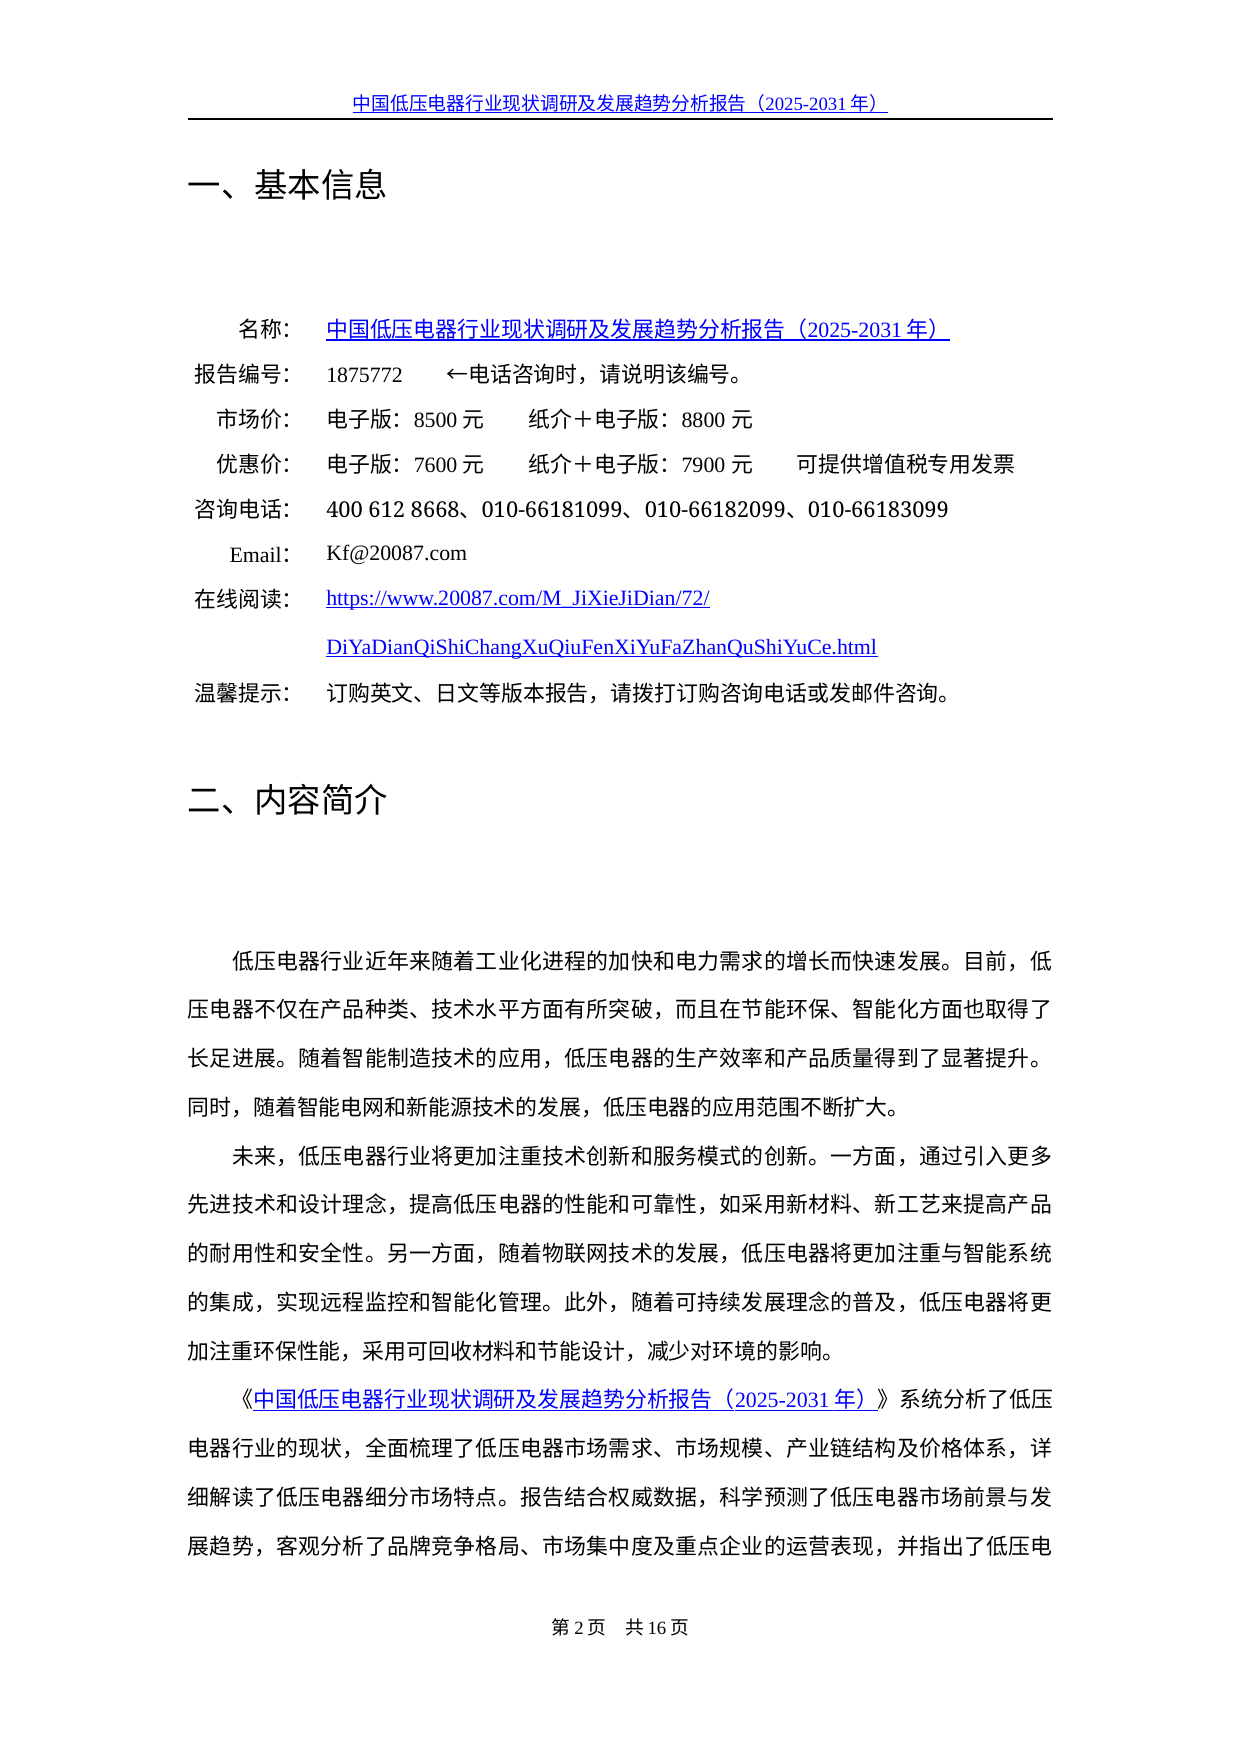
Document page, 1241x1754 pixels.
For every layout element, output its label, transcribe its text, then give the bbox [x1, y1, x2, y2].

table_cell 咨询电话： [167, 492, 315, 537]
table_cell 温馨提示： [167, 675, 315, 720]
table_cell 订购英文、日文等版本报告，请拨打订购咨询电话或发邮件咨询。 [315, 675, 1073, 720]
table_cell Email： [167, 537, 315, 582]
table_cell [315, 582, 1073, 675]
table_cell 1875772 ←电话咨询时，请说明该编号。 [315, 357, 1073, 402]
table_cell 电子版：7600 元 纸介＋电子版：7900 元 可提供增值税专用发票 [315, 447, 1073, 492]
table_cell 优惠价： [167, 447, 315, 492]
title 一、基本信息 [187, 150, 1053, 215]
table_cell 电子版：8500 元 纸介＋电子版：8800 元 [315, 402, 1073, 447]
table_header 中国低压电器行业现状调研及发展趋势分析报告（2025-2031年） [315, 312, 1073, 357]
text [187, 943, 1053, 1561]
table_cell 400 612 8668、010-66181099、010-66182099、010-66183099 [315, 492, 1073, 537]
table_cell 市场价： [167, 402, 315, 447]
table_header 名称： [167, 312, 315, 357]
title 二、内容简介 [187, 766, 1053, 831]
table_cell 在线阅读： [167, 582, 315, 675]
table_cell Kf@20087.com [315, 537, 1073, 582]
table_cell 报告编号： [167, 357, 315, 402]
